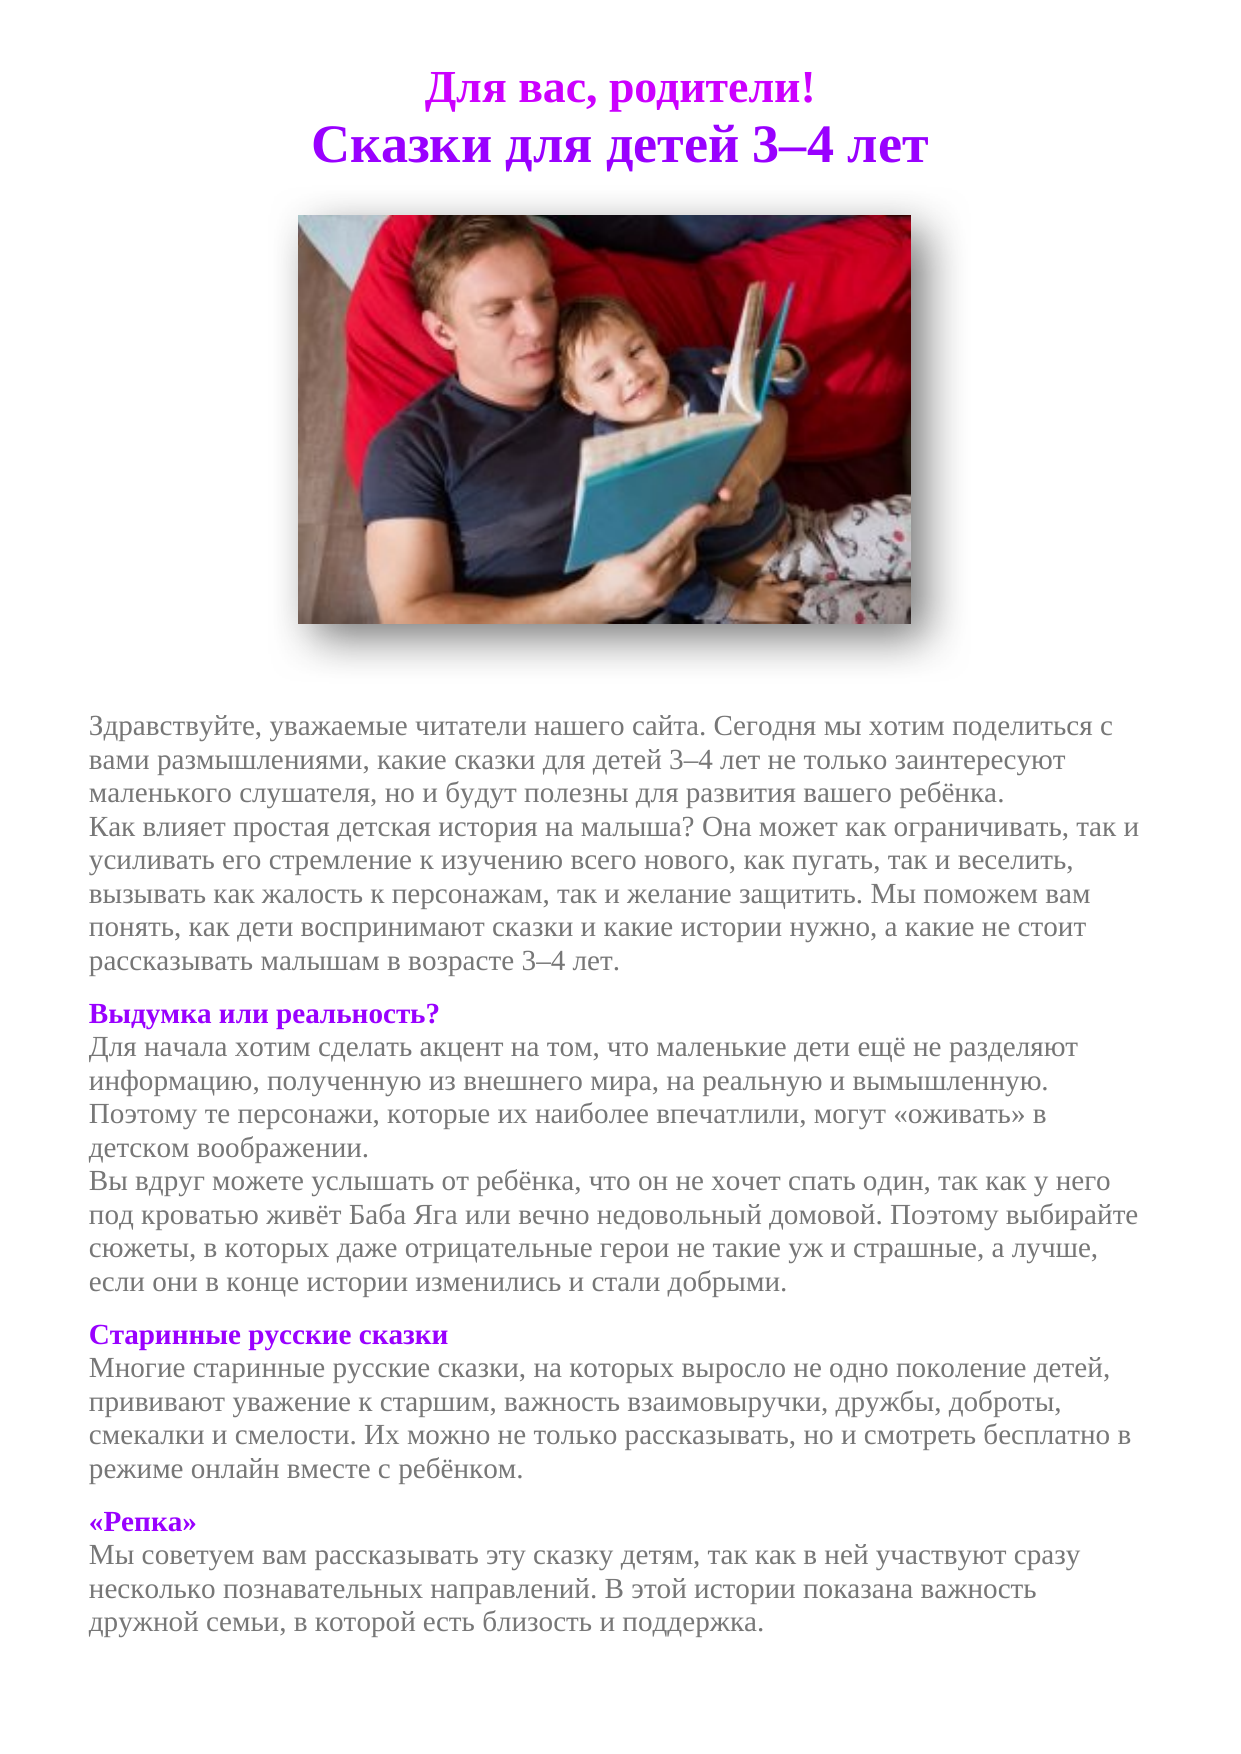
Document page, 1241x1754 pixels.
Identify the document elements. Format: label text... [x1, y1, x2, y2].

text Мы советуем вам рассказывать эту сказку детям, так как в ней участвуют сразу несколько познавательных направлений. В этой истории показана важность дружной семьи, в которой есть близость и поддержка. [89, 1537, 1152, 1638]
text Старинные русские сказки [89, 1317, 1152, 1350]
text Вы вдруг можете услышать от ребёнка, что он не хочет спать один, так как у него под кроватью живёт Баба Яга или вечно недовольный домовой. Поэтому выбирайте сюжеты, в которых даже отрицательные герои не такие уж и страшные, а лучше, если они в конце истории изменились и стали добрыми. [89, 1163, 1152, 1298]
text Выдумка или реальность? [89, 996, 1152, 1029]
text Многие старинные русские сказки, на которых выросло не одно поколение детей, прививают уважение к старшим, важность взаимовыручки, дружбы, доброты, смекалки и смелости. Их можно не только рассказывать, но и смотреть бесплатно в режиме онлайн вместе с ребёнком. [89, 1350, 1152, 1484]
text Как влияет простая детская история на малыша? Она может как ограничивать, так и усиливать его стремление к изучению всего нового, как пугать, так и веселить, вызывать как жалость к персонажам, так и желание защитить. Мы поможем вам понять, как дети воспринимают сказки и какие истории нужно, а какие не стоит рассказывать малышам в возрасте 3–4 лет. [89, 809, 1152, 977]
picture [298, 215, 911, 624]
text «Репка» [89, 1504, 1152, 1537]
text Для начала хотим сделать акцент на том, что маленькие дети ещё не разделяют информацию, полученную из внешнего мира, на реальную и вымышленную. Поэтому те персонажи, которые их наиболее впечатлили, могут «оживать» в детском воображении. [89, 1029, 1152, 1163]
text Сказки для детей 3–4 лет [89, 112, 1152, 174]
text Здравствуйте, уважаемые читатели нашего сайта. Сегодня мы хотим поделиться с вами размышлениями, какие сказки для детей 3–4 лет не только заинтересуют маленького слушателя, но и будут полезны для развития вашего ребёнка. [89, 708, 1152, 809]
text Для вас, родители! [89, 59, 1152, 112]
